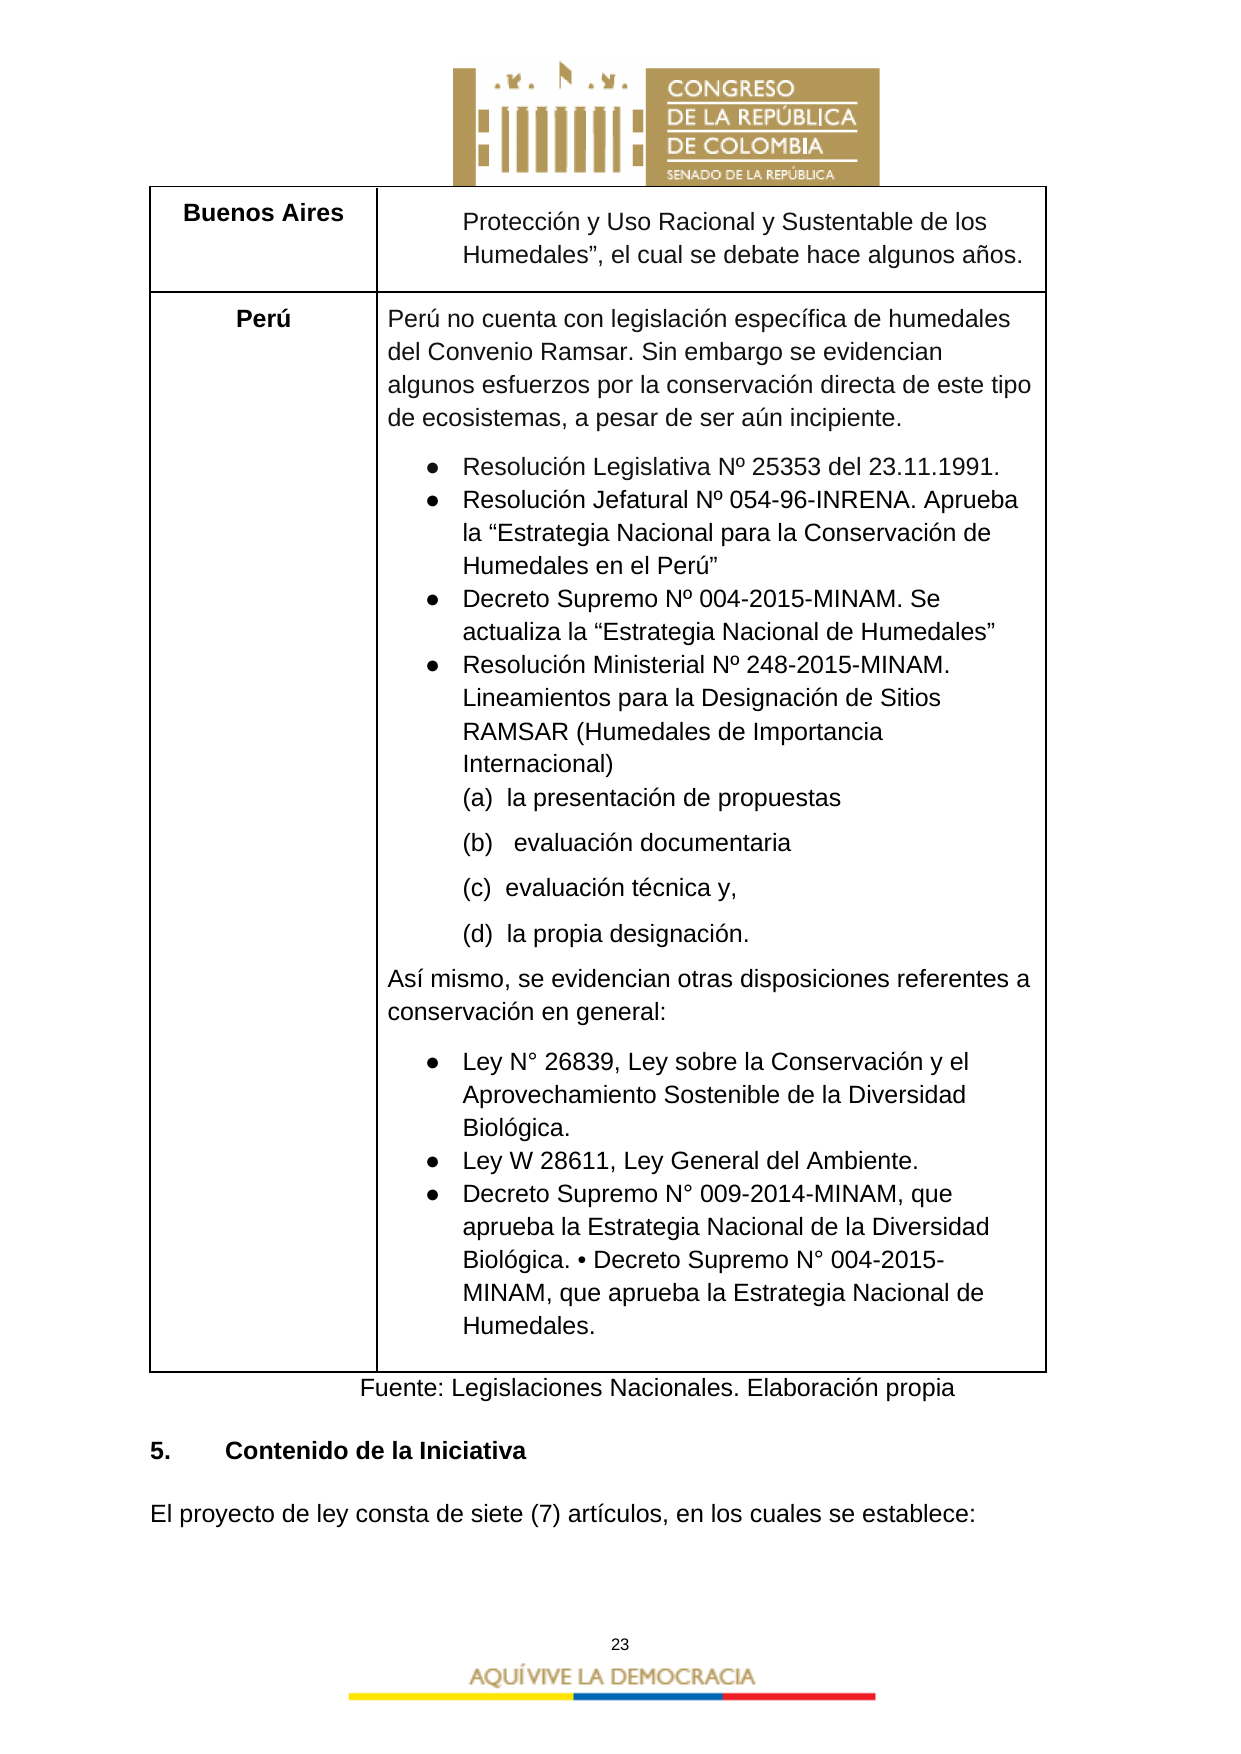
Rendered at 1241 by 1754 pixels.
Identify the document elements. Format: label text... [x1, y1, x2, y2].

text El proyecto de ley consta de siete (7) artículos, en los cuales se establece: [150, 1499, 1090, 1528]
table_cell Perú [151, 293, 376, 1371]
text 5. Contenido de la Iniciativa [150, 1436, 1090, 1465]
picture [453, 60, 880, 186]
table_cell Argentina – Ciudad de Buenos Aires [151, 187, 377, 291]
text Fuente: Legislaciones Nacionales. Elaboración propia [225, 1373, 1090, 1402]
table_cell Perú no cuenta con legislación específica de humedales del Convenio Ramsar. Sin embargo se evidencian algunos esfuerzos por la conservación directa de este tipo de ecosistemas, a pesar de ser aún incipiente. Resolución Legislativa Nº 25353 del 23.11.1991. Resolución Jefatural Nº 054-96-INRENA. Aprueba la “Estrategia Nacional para la Conservación de Humedales en el Perú” Decreto Supremo Nº 004-2015-MINAM. Se actualiza la “Estrategia Nacional de Humedales” Resolución Ministerial Nº 248-2015-MINAM. Lineamientos para la Designación de Sitios RAMSAR (Humedales de Importancia Internacional) (a) la presentación de propuestas (b) evaluación documentaria (c) evaluación técnica y, (d) la propia designación. Así mismo, se evidencian otras disposiciones referentes a conservación en general: Ley N° 26839, Ley sobre la Conservación y el Aprovechamiento Sostenible de la Diversidad Biológica. Ley W 28611, Ley General del Ambiente. Decreto Supremo N° 009-2014-MINAM, que aprueba la Estrategia Nacional de la Diversidad Biológica. • Decreto Supremo N° 004-2015-MINAM, que aprueba la Estrategia Nacional de Humedales. [378, 293, 1045, 1371]
picture [332, 1655, 893, 1704]
